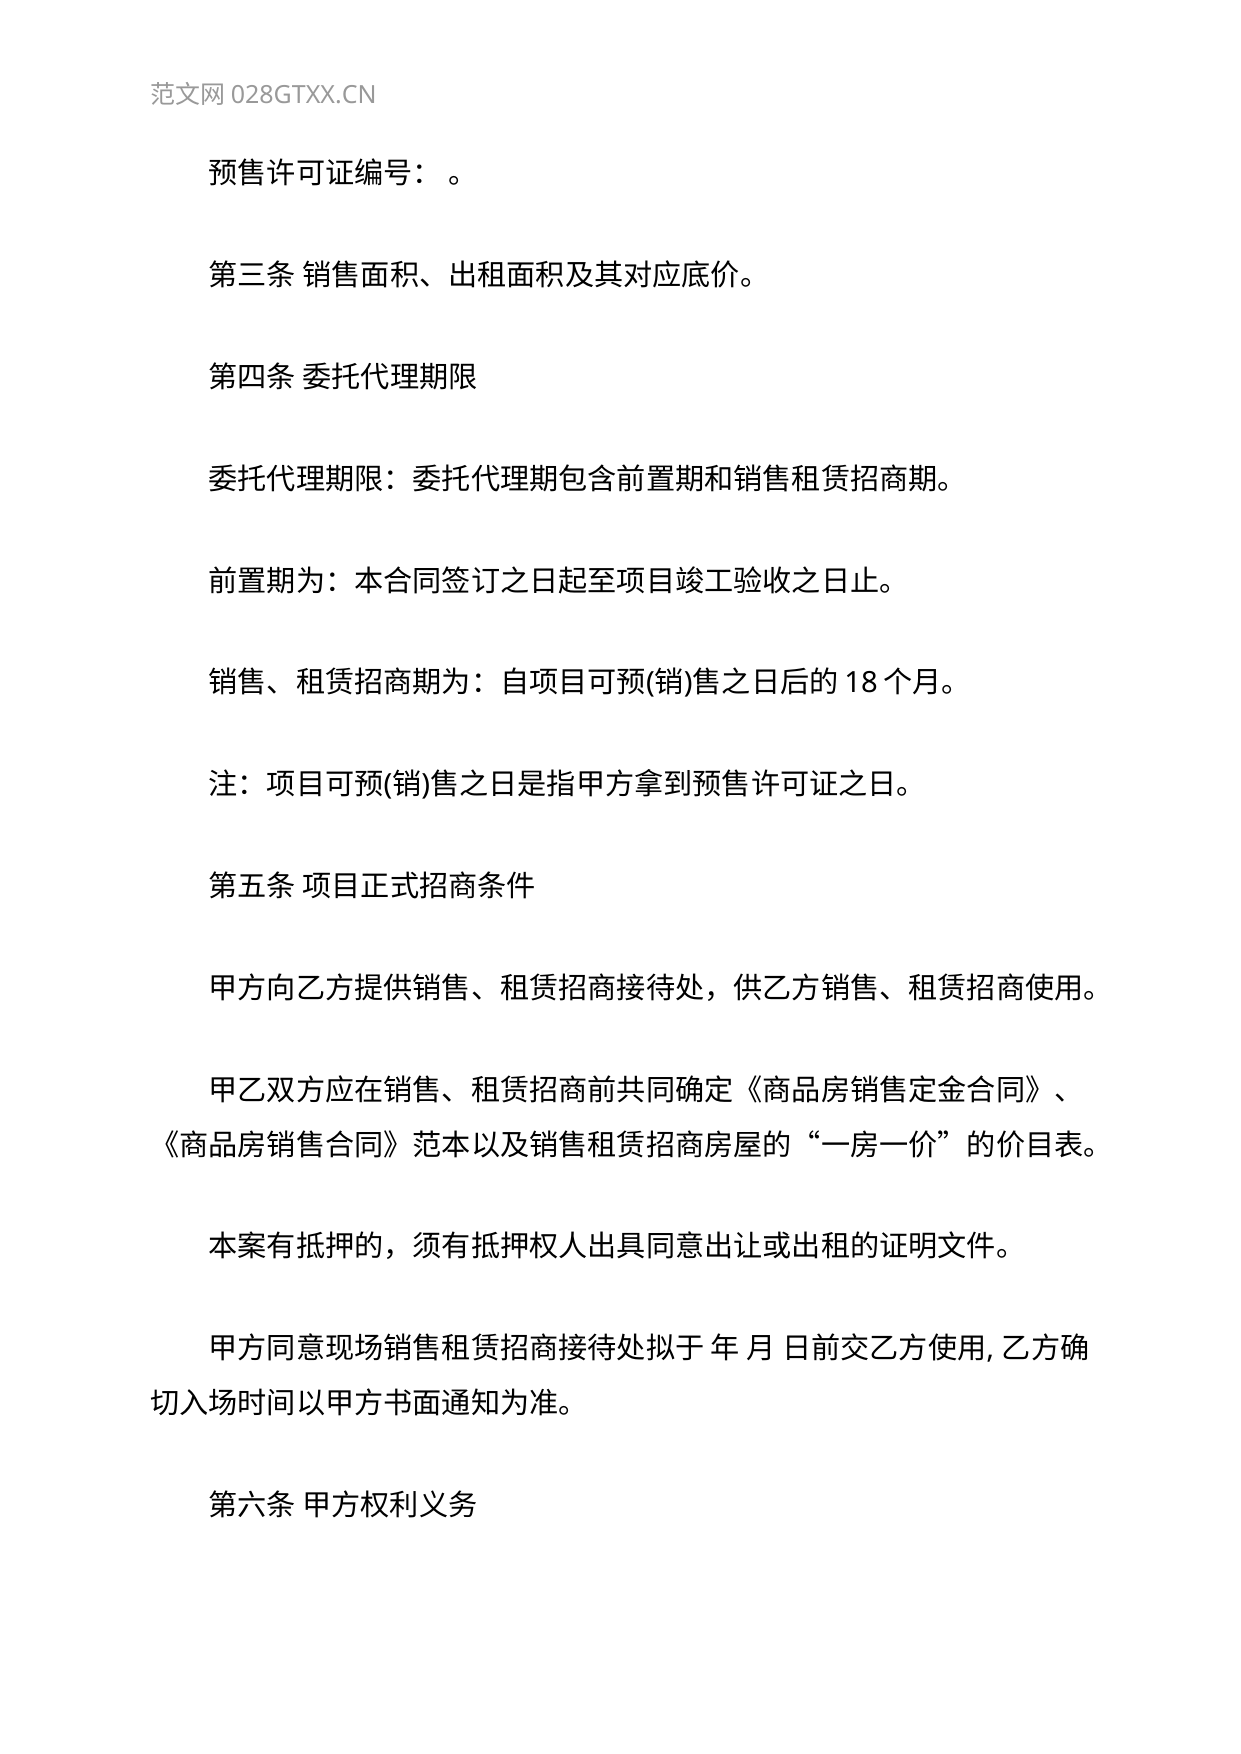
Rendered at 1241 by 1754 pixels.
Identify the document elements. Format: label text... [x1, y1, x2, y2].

text 第五条 项目正式招商条件 [150, 863, 1090, 905]
text 前置期为：本合同签订之日起至项目竣工验收之日止。 [150, 557, 1090, 599]
text 本案有抵押的，须有抵押权人出具同意出让或出租的证明文件。 [150, 1223, 1090, 1265]
text 注：项目可预(销)售之日是指甲方拿到预售许可证之日。 [150, 761, 1090, 803]
text 第三条 销售面积、出租面积及其对应底价。 [150, 252, 1090, 294]
text 甲方向乙方提供销售、租赁招商接待处，供乙方销售、租赁招商使用。 [150, 964, 1090, 1007]
text 第四条 委托代理期限 [150, 353, 1090, 396]
text 甲乙双方应在销售、租赁招商前共同确定《商品房销售定金合同》、《商品房销售合同》范本以及销售租赁招商房屋的“一房一价”的价目表。 [150, 1066, 1090, 1163]
text 甲方同意现场销售租赁招商接待处拟于 年 月 日前交乙方使用, 乙方确切入场时间以甲方书面通知为准。 [150, 1325, 1090, 1422]
text 预售许可证编号： 。 [150, 150, 1090, 192]
text 销售、租赁招商期为：自项目可预(销)售之日后的18个月。 [150, 659, 1090, 701]
text 委托代理期限：委托代理期包含前置期和销售租赁招商期。 [150, 455, 1090, 498]
text 第六条 甲方权利义务 [150, 1482, 1090, 1524]
